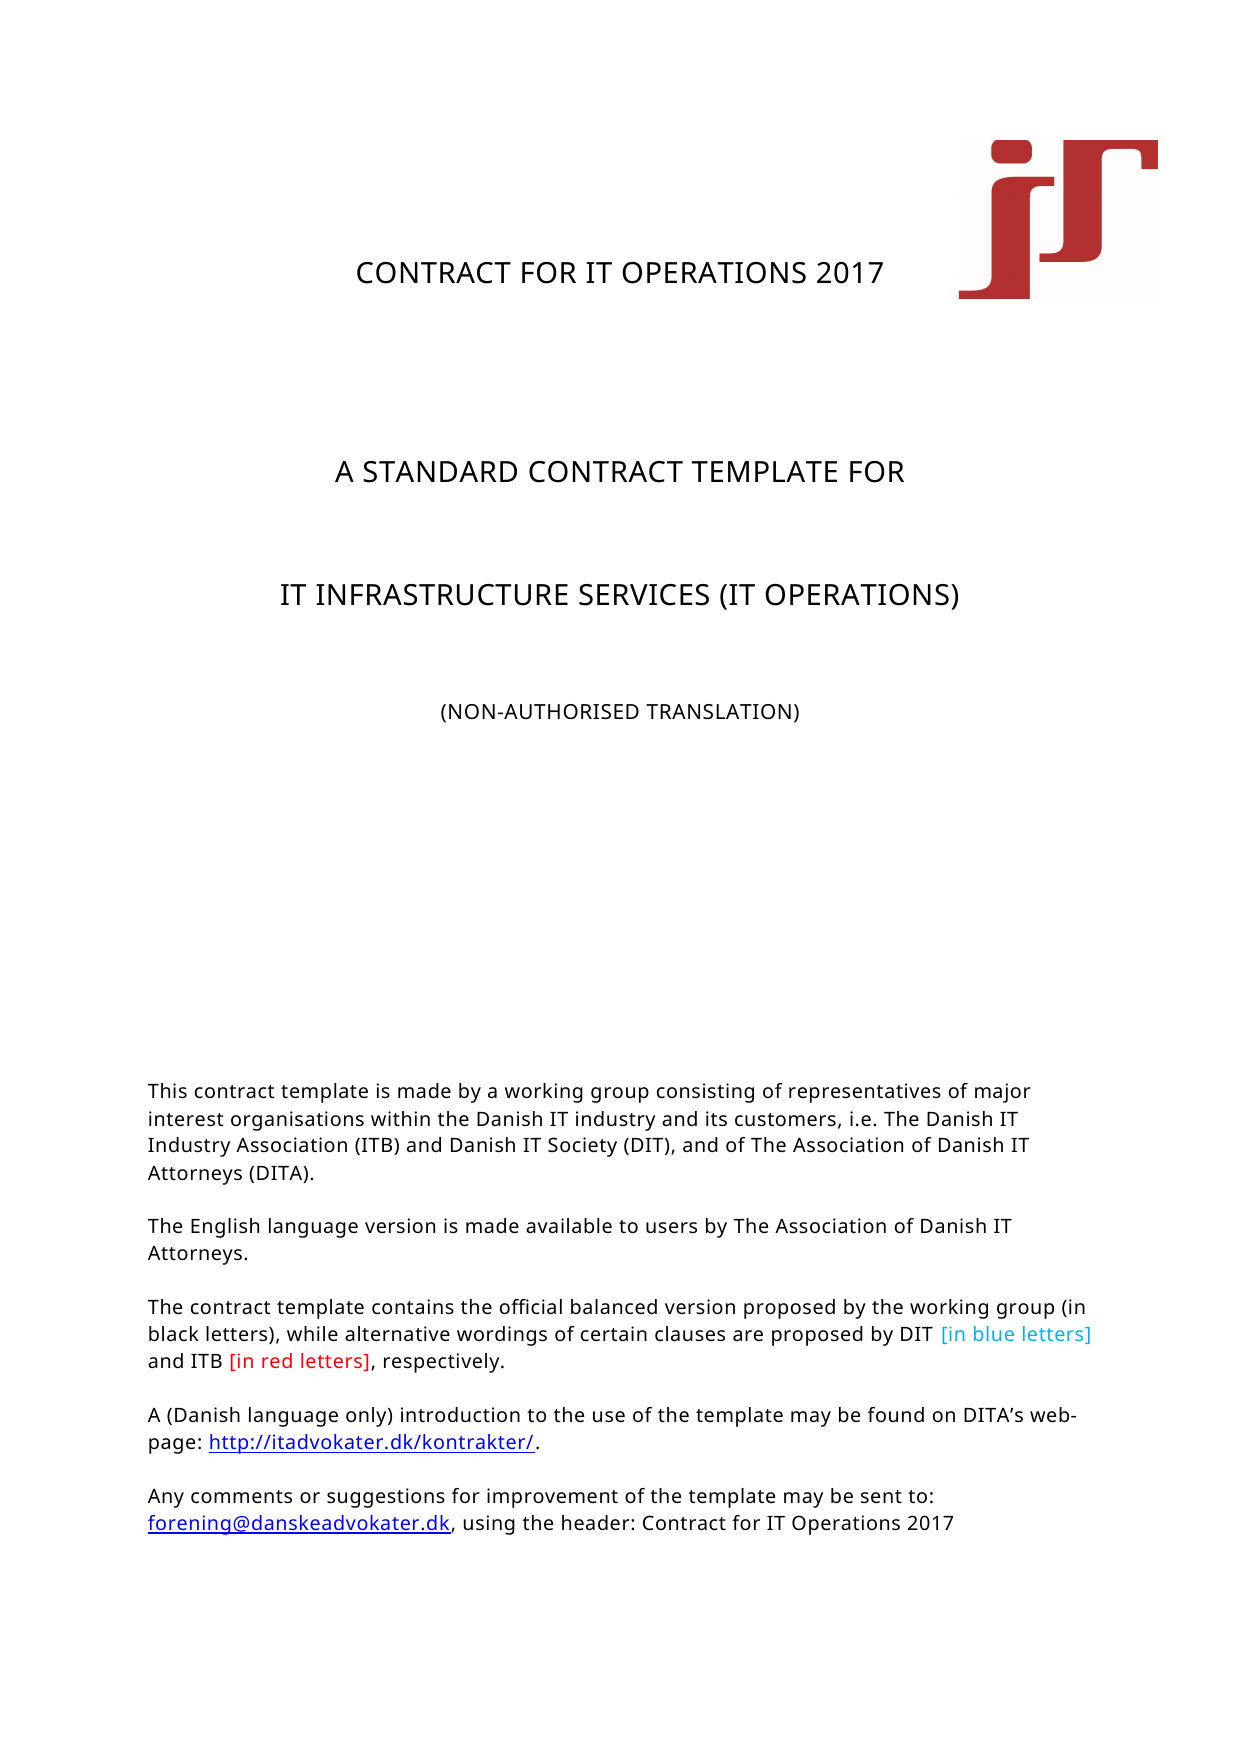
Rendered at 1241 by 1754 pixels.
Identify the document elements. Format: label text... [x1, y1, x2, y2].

text Contract for IT Operations 2017 [148, 252, 958, 292]
text IT infrastructure services (IT operations) [148, 574, 1092, 614]
text (non-authorised translation) [148, 697, 1092, 725]
text This contract template is made by a working group consisting of representatives of major interest organisations within the Danish IT industry and its customers, i.e. The Danish IT Industry Association (ITB) and Danish IT Society (DIT), and of The Association of Danish IT Attorneys (DITA). [148, 1078, 1092, 1186]
text A (Danish language only) introduction to the use of the template may be found on DITA’s web-page: http://itadvokater.dk/kontrakter/. [148, 1402, 1092, 1456]
text Any comments or suggestions for improvement of the template may be sent to: forening@danskeadvokater.dk, using the header: Contract for IT Operations 2017 [148, 1482, 1092, 1536]
text The contract template contains the official balanced version proposed by the working group (in black letters), while alternative wordings of certain clauses are proposed by DIT [in blue letters] and ITB [in red letters], respectively. [148, 1294, 1092, 1374]
picture [958, 140, 1158, 299]
text The English language version is made available to users by The Association of Danish IT Attorneys. [148, 1213, 1092, 1267]
text a standard contract Template for [148, 452, 1092, 491]
